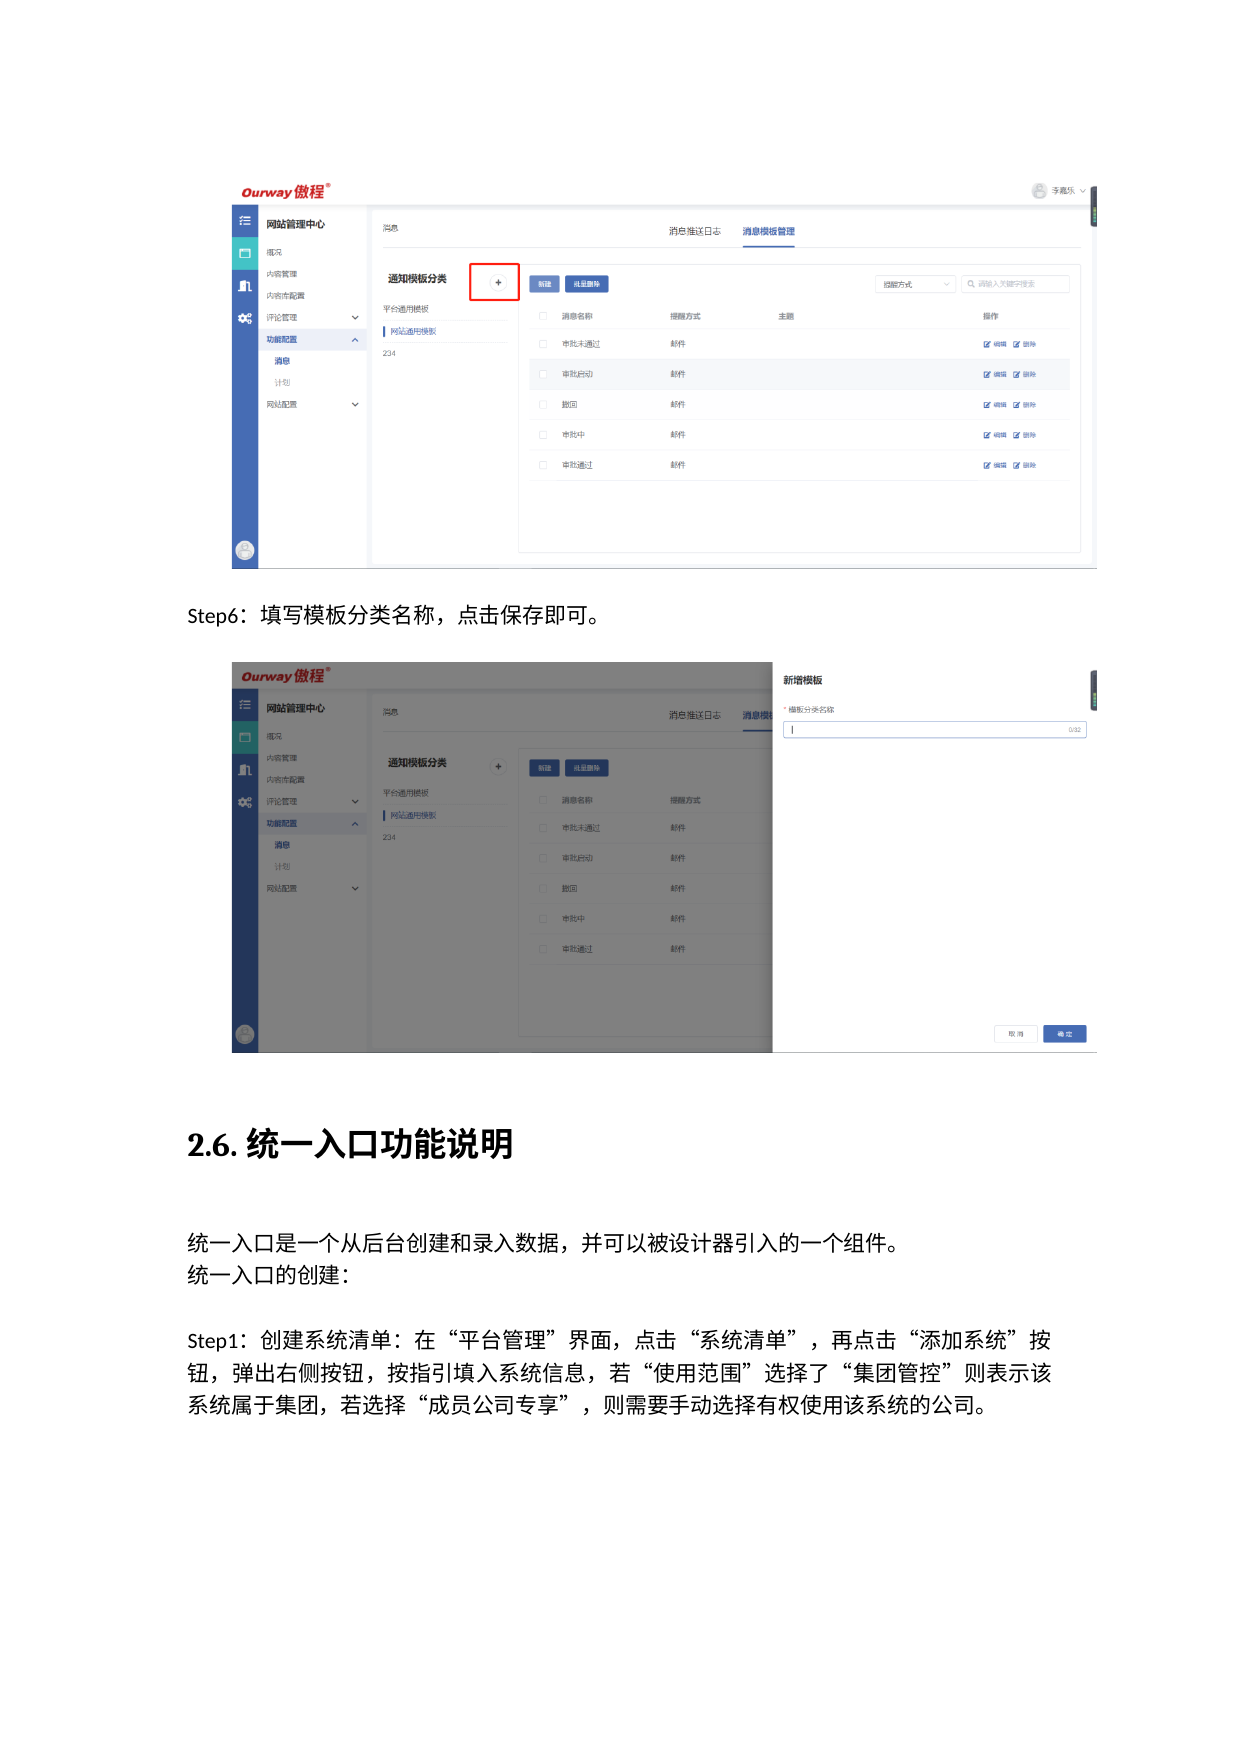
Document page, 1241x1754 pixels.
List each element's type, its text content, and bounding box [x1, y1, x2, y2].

text 统一入口是一个从后台创建和录入数据，并可以被设计器引入的一个组件。 [187, 1225, 1053, 1258]
picture [231, 177, 1097, 569]
text Step6：填写模板分类名称，点击保存即可。 [187, 598, 1053, 630]
picture [231, 662, 1097, 1053]
text 统一入口的创建： [187, 1258, 1053, 1290]
subtitle 统一入口功能说明 [187, 1109, 1053, 1174]
text Step1：创建系统清单：在“平台管理”界面，点击“系统清单”，再点击“添加系统”按钮，弹出右侧按钮，按指引填入系统信息，若“使用范围”选择了“集团管控”则表示该系统属于集团，若选择“成员公司专享”，则需要手动选择有权使用该系统的公司。 [187, 1323, 1053, 1420]
